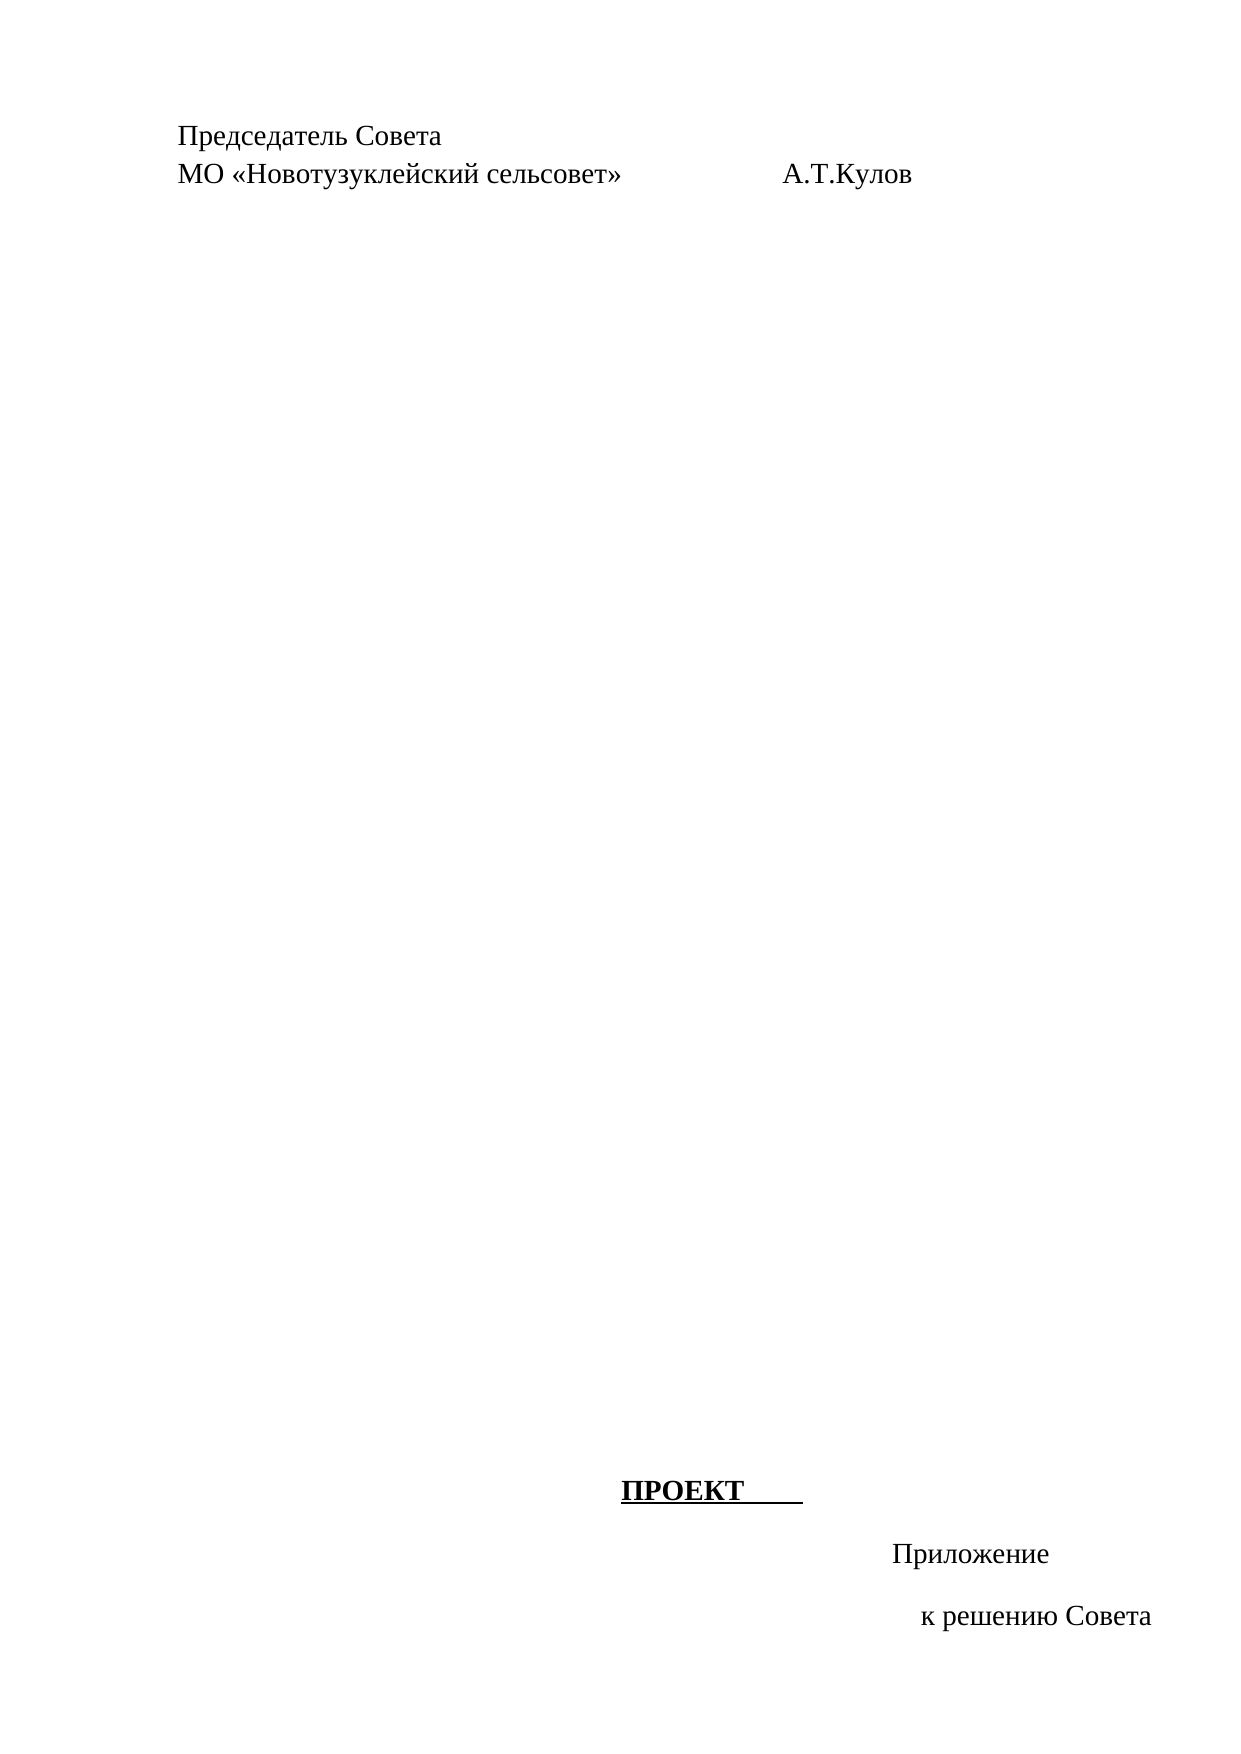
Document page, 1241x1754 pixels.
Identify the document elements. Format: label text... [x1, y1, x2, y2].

text Приложение [177, 1536, 1152, 1569]
text ПРОЕКТ [177, 1473, 1152, 1507]
text Председатель Совета [177, 118, 1152, 152]
text к решению Совета [177, 1598, 1152, 1632]
text МО «Новотузуклейский сельсовет» А.Т.Кулов [177, 157, 1152, 190]
